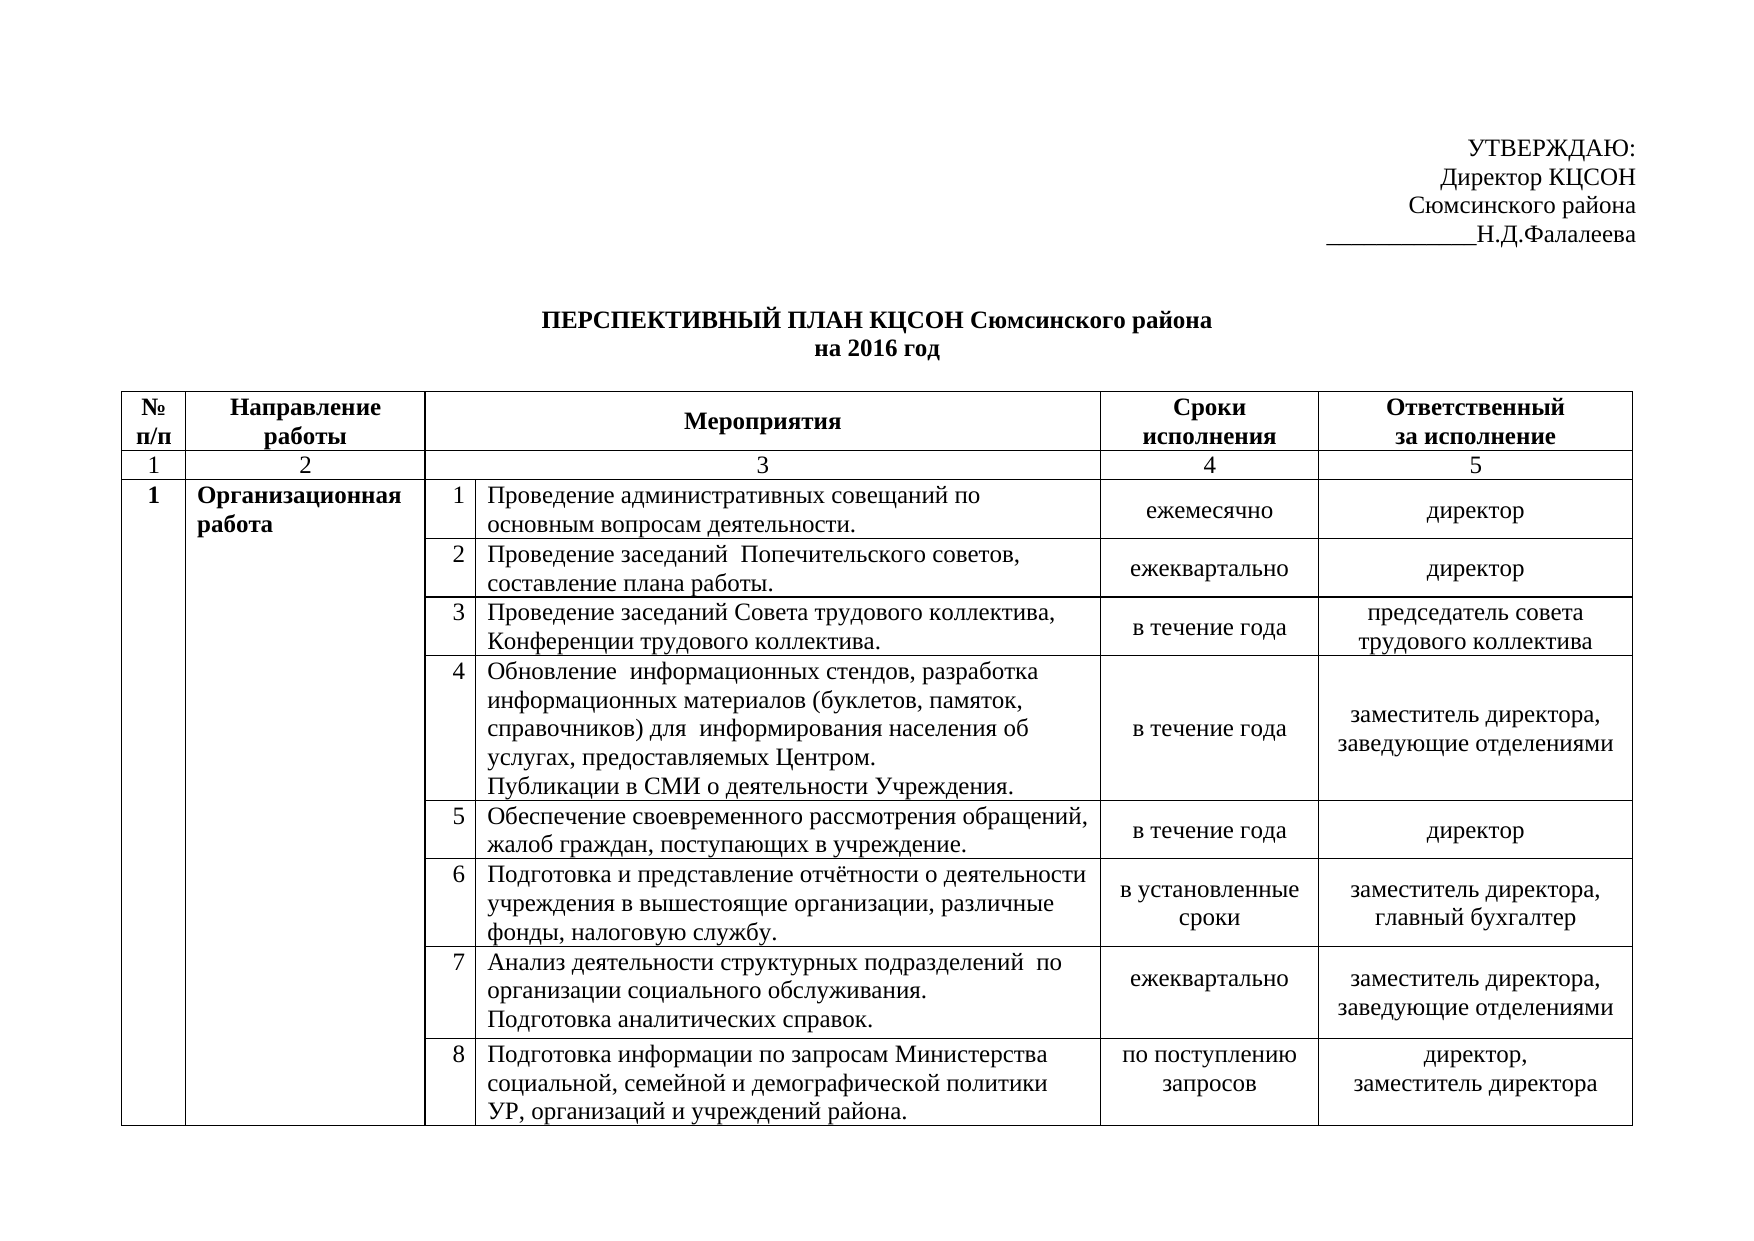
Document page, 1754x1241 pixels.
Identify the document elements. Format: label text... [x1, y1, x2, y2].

table_cell 2 [186, 451, 424, 479]
table_cell 2 [426, 539, 475, 596]
table_cell 3 [426, 598, 475, 655]
table_cell 1 [426, 480, 475, 538]
table_cell по поступлению запросов [1101, 1039, 1318, 1125]
table_cell Организационная работа [186, 480, 424, 1125]
text Сюмсинского района [118, 190, 1636, 219]
table_cell Обеспечение своевременного рассмотрения обращений, жалоб граждан, поступающих в учреждение. [476, 801, 1100, 858]
text ПЕРСПЕКТИВНЫЙ ПЛАН КЦСОН Сюмсинского района [118, 305, 1636, 333]
table_cell председатель совета трудового коллектива [1319, 598, 1632, 655]
table_header Мероприятия [426, 392, 1100, 449]
table_cell 1 [122, 451, 185, 479]
table_cell ежеквартально [1101, 947, 1318, 1038]
table_cell Анализ деятельности структурных подразделений по организации социального обслуживания. Подготовка аналитических справок. [476, 947, 1100, 1038]
table_cell 4 [426, 656, 475, 800]
table_cell директор [1319, 539, 1632, 596]
text Директор КЦСОН [118, 162, 1636, 190]
table_cell 8 [426, 1039, 475, 1125]
table_cell 3 [426, 451, 1100, 479]
table_cell 5 [426, 801, 475, 858]
text на 2016 год [118, 333, 1636, 362]
table_cell в течение года [1101, 598, 1318, 655]
table_cell ежемесячно [1101, 480, 1318, 538]
table_cell Подготовка информации по запросам Министерства социальной, семейной и демографической политики УР, организаций и учреждений района. [476, 1039, 1100, 1125]
table_cell в установленные сроки [1101, 859, 1318, 946]
table_cell 6 [426, 859, 475, 946]
table_header № п/п [122, 392, 185, 449]
table_cell 7 [426, 947, 475, 1038]
table_header Сроки исполнения [1101, 392, 1318, 449]
table_cell директор [1319, 480, 1632, 538]
table_cell 5 [1319, 451, 1632, 479]
table_cell Проведение административных совещаний по основным вопросам деятельности. [476, 480, 1100, 538]
table_cell заместитель директора, главный бухгалтер [1319, 859, 1632, 946]
table_cell ежеквартально [1101, 539, 1318, 596]
table_cell в течение года [1101, 801, 1318, 858]
table_cell 1 [122, 480, 185, 1125]
table_cell заместитель директора, заведующие отделениями [1319, 947, 1632, 1038]
table_cell Проведение заседаний Попечительского советов, составление плана работы. [476, 539, 1100, 596]
table_cell Проведение заседаний Совета трудового коллектива, Конференции трудового коллектива. [476, 598, 1100, 655]
text ____________Н.Д.Фалалеева [118, 219, 1636, 248]
table_cell директор [1319, 801, 1632, 858]
table_header Ответственный за исполнение [1319, 392, 1632, 449]
table_cell Подготовка и представление отчётности о деятельности учреждения в вышестоящие организации, различные фонды, налоговую службу. [476, 859, 1100, 946]
table_header Направление работы [186, 392, 424, 449]
table_cell Обновление информационных стендов, разработка информационных материалов (буклетов, памяток, справочников) для информирования населения об услугах, предоставляемых Центром. Публикации в СМИ о деятельности Учреждения. [476, 656, 1100, 800]
table_cell 4 [1101, 451, 1318, 479]
table_cell в течение года [1101, 656, 1318, 800]
text УТВЕРЖДАЮ: [118, 133, 1636, 162]
table_cell директор, заместитель директора [1319, 1039, 1632, 1125]
table_cell заместитель директора, заведующие отделениями [1319, 656, 1632, 800]
